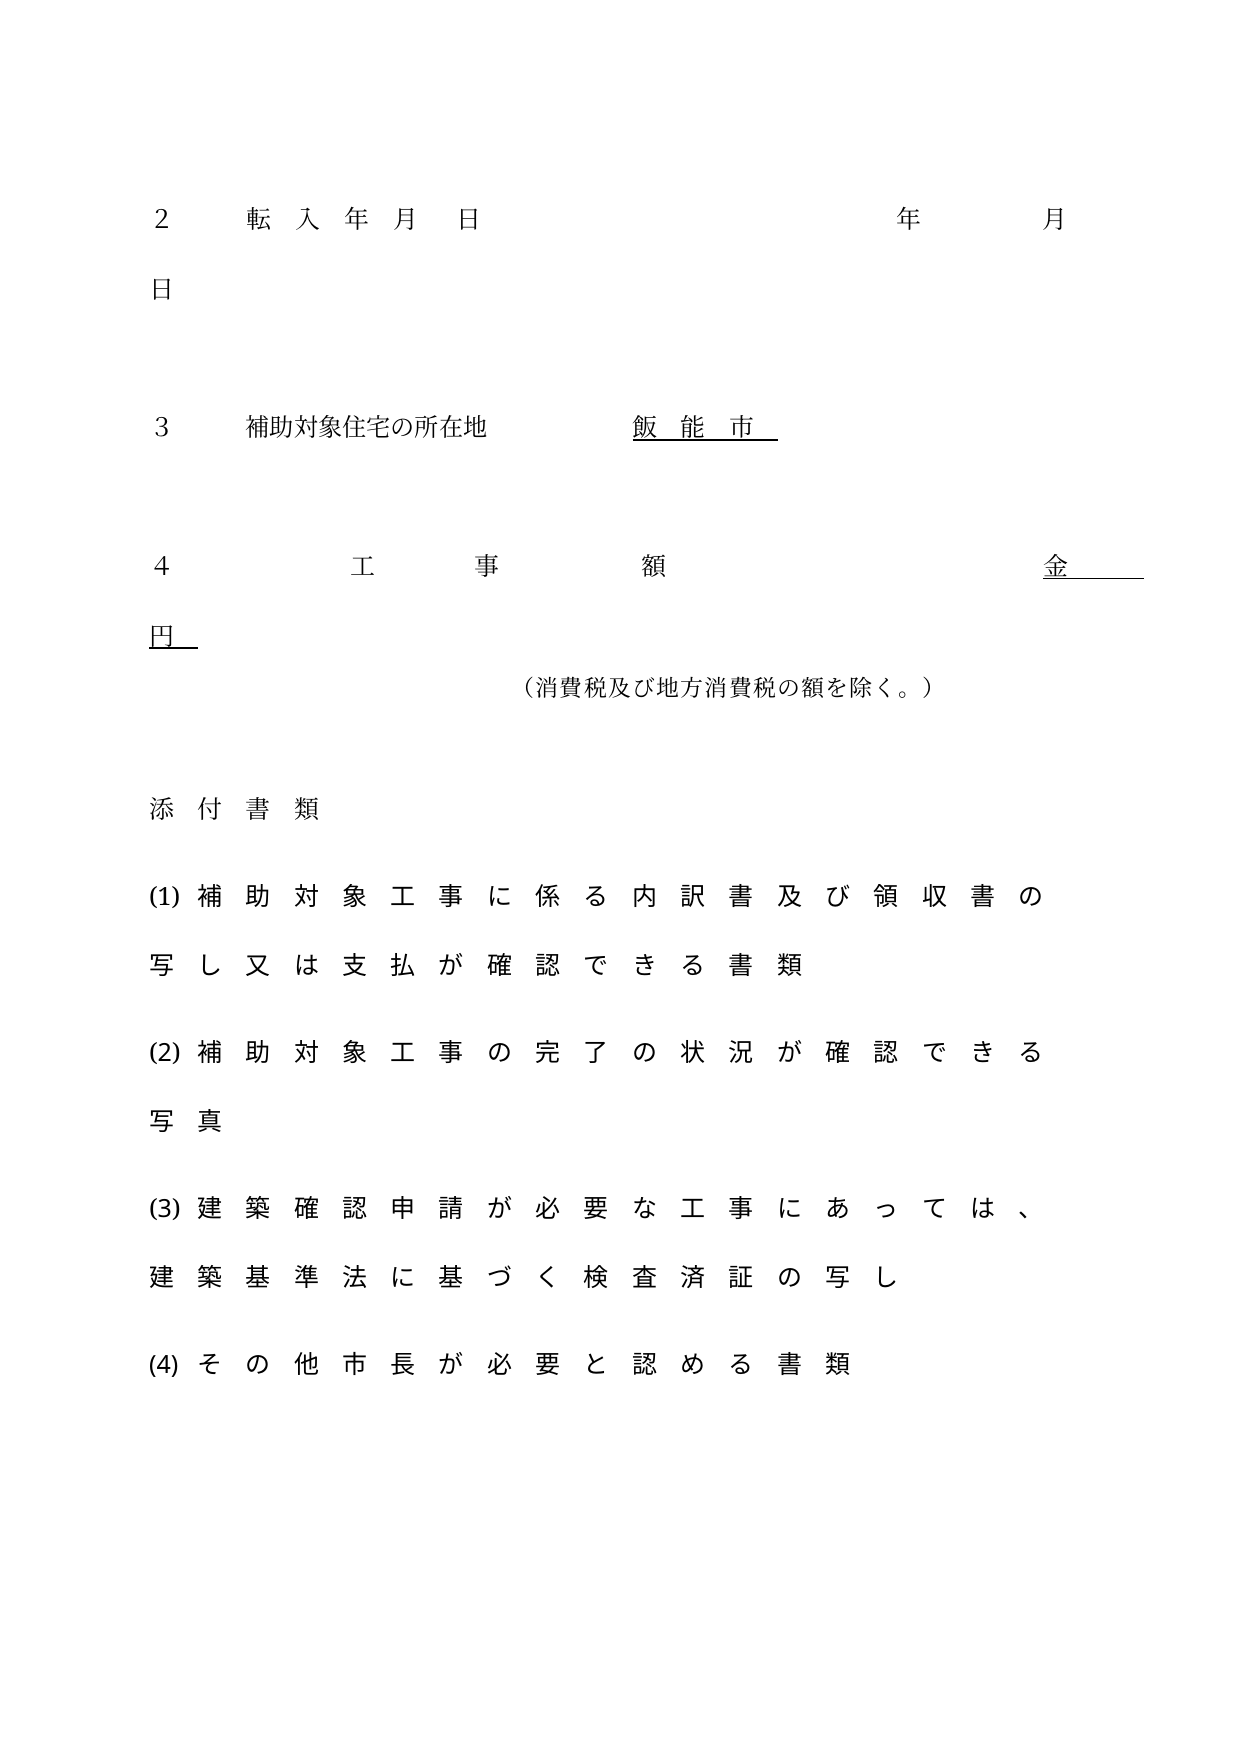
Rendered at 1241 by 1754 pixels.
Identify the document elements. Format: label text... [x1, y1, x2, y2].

text ４ 工事額 金 円 [149, 530, 1091, 669]
text ３ 補助対象住宅の所在地 飯能市 [149, 391, 1091, 461]
text (1) 補助対象工事に係る内訳書及び領収書の写し又は支払が確認できる書類 [149, 859, 1091, 998]
text 添付書類 [149, 773, 1091, 842]
text （消費税及び地方消費税の額を除く。） [149, 669, 1091, 703]
text (2) 補助対象工事の完了の状況が確認できる写真 [149, 1016, 1091, 1154]
text (3) 建築確認申請が必要な工事にあっては、建築基準法に基づく検査済証の写し [149, 1172, 1091, 1310]
text (4) その他市長が必要と認める書類 [149, 1328, 1091, 1397]
text ２ 転入年月日 年 月 日 [149, 183, 1091, 322]
